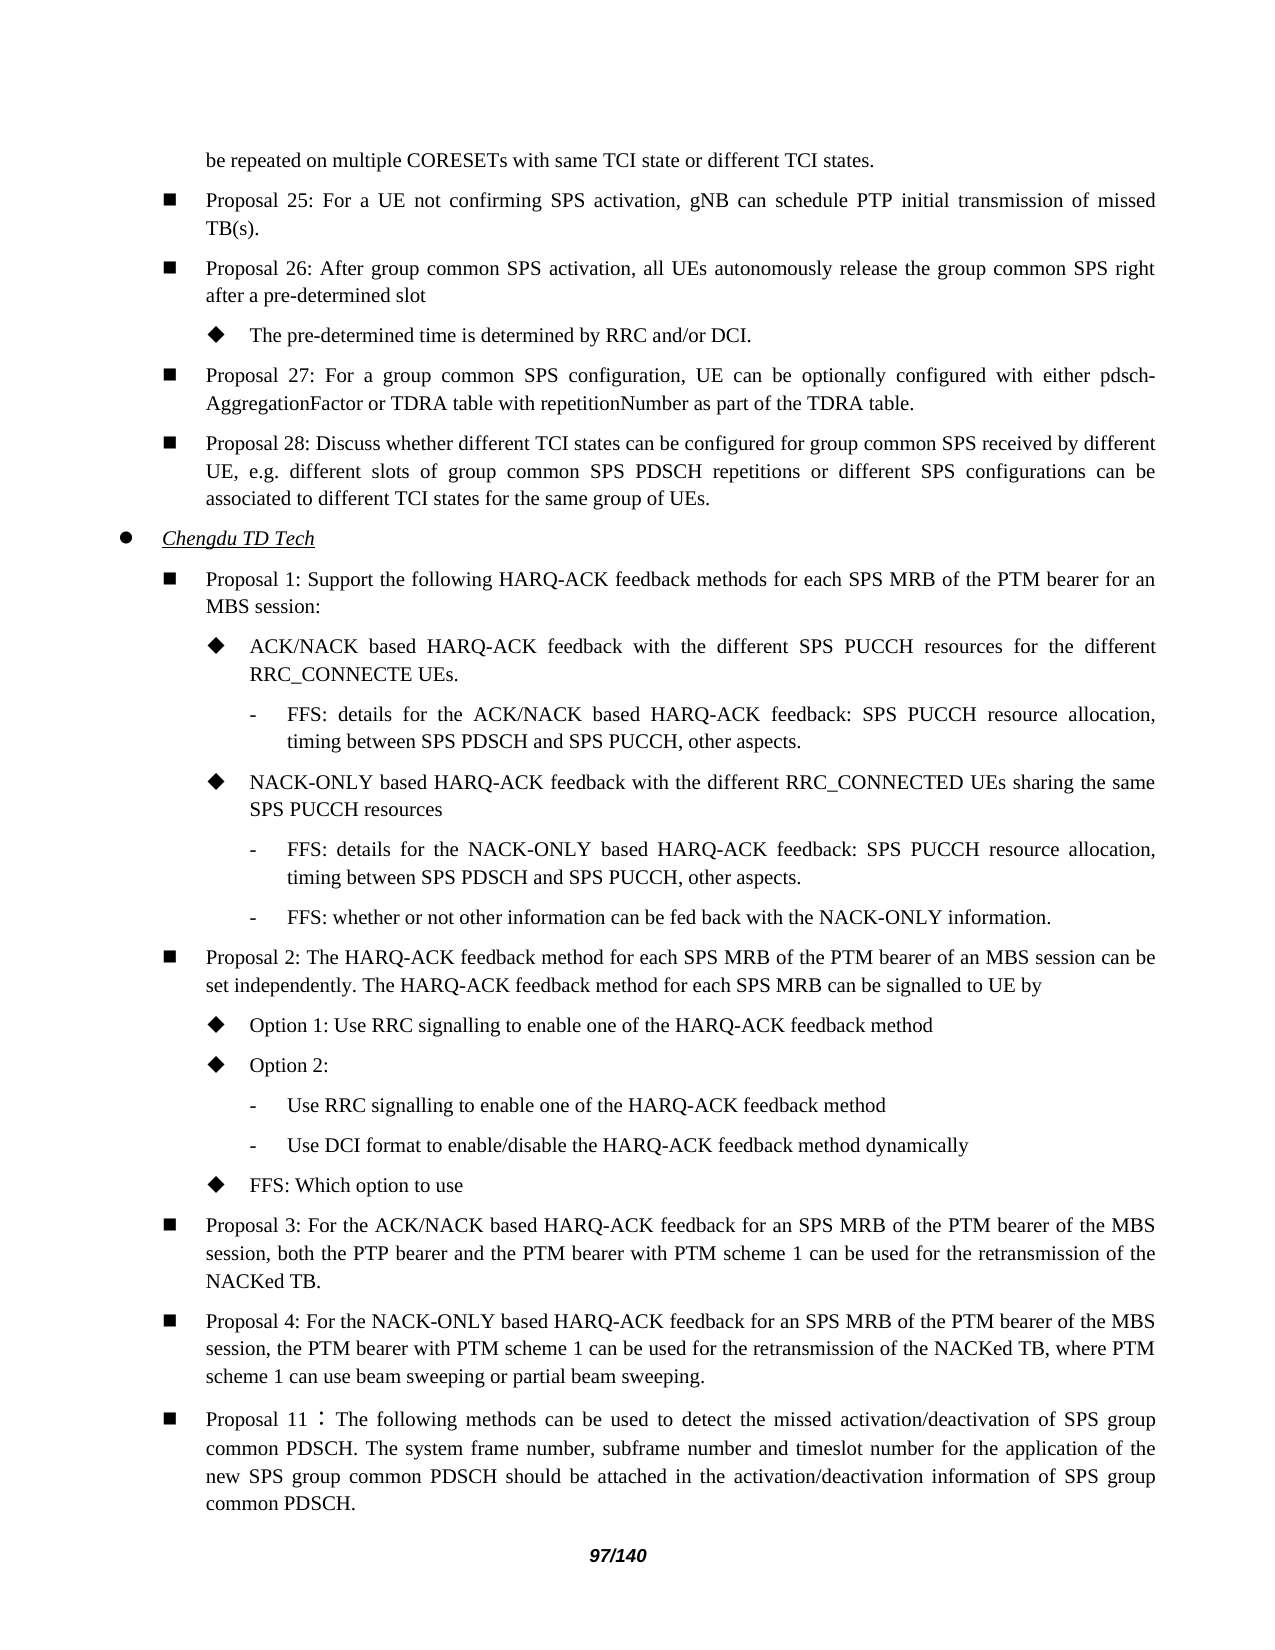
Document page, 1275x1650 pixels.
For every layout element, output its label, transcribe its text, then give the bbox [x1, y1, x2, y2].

list Proposal 28: Discuss whether different TCI states can be configured for group common SPS received by different UE, e.g. different slots of group common SPS PDSCH repetitions or different SPS configurations can be associated to different TCI states for the same group of UEs. [162, 431, 1157, 510]
list Proposal 27: For a group common SPS configuration, UE can be optionally configured with either pdsch-AggregationFactor or TDRA table with repetitionNumber as part of the TDRA table. [162, 363, 1157, 415]
list NACK-ONLY based HARQ-ACK feedback with the different RRC_CONNECTED UEs sharing the same SPS PUCCH resources [206, 769, 1157, 821]
list Proposal 1: Support the following HARQ-ACK feedback methods for each SPS MRB of the PTM bearer for an MBS session: [162, 566, 1157, 618]
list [162, 148, 1157, 172]
list Use RRC signalling to enable one of the HARQ-ACK feedback method [249, 1093, 1157, 1117]
list Option 1: Use RRC signalling to enable one of the HARQ-ACK feedback method [206, 1013, 1157, 1037]
list FFS: details for the NACK-ONLY based HARQ-ACK feedback: SPS PUCCH resource allocation, timing between SPS PDSCH and SPS PUCCH, other aspects. [249, 837, 1157, 889]
list FFS: Which option to use [206, 1173, 1157, 1197]
list Proposal 4: For the NACK-ONLY based HARQ-ACK feedback for an SPS MRB of the PTM bearer of the MBS session, the PTM bearer with PTM scheme 1 can be used for the retransmission of the NACKed TB, where PTM scheme 1 can use beam sweeping or partial beam sweeping. [162, 1309, 1157, 1388]
list Proposal 2: The HARQ-ACK feedback method for each SPS MRB of the PTM bearer of an MBS session can be set independently. The HARQ-ACK feedback method for each SPS MRB can be signalled to UE by [162, 945, 1157, 997]
list Proposal 25: For a UE not confirming SPS activation, gNB can schedule PTP initial transmission of missed TB(s). [162, 188, 1157, 239]
list FFS: whether or not other information can be fed back with the NACK-ONLY information. [249, 905, 1157, 929]
list ACK/NACK based HARQ-ACK feedback with the different SPS PUCCH resources for the different RRC_CONNECTE UEs. [206, 634, 1157, 686]
list FFS: details for the ACK/NACK based HARQ-ACK feedback: SPS PUCCH resource allocation, timing between SPS PDSCH and SPS PUCCH, other aspects. [249, 702, 1157, 753]
list Chengdu TD Tech [118, 526, 1157, 550]
list Proposal 11：The following methods can be used to detect the missed activation/deactivation of SPS group common PDSCH. The system frame number, subframe number and timeslot number for the application of the new SPS group common PDSCH should be attached in the activation/deactivation information of SPS group common PDSCH. [162, 1404, 1157, 1515]
list Option 2: [206, 1053, 1157, 1077]
list Proposal 26: After group common SPS activation, all UEs autonomously release the group common SPS right after a pre-determined slot [162, 256, 1157, 307]
list The pre-determined time is determined by RRC and/or DCI. [206, 323, 1157, 347]
list Use DCI format to enable/disable the HARQ-ACK feedback method dynamically [249, 1133, 1157, 1157]
list Proposal 3: For the ACK/NACK based HARQ-ACK feedback for an SPS MRB of the PTM bearer of the MBS session, both the PTP bearer and the PTM bearer with PTM scheme 1 can be used for the retransmission of the NACKed TB. [162, 1213, 1157, 1293]
